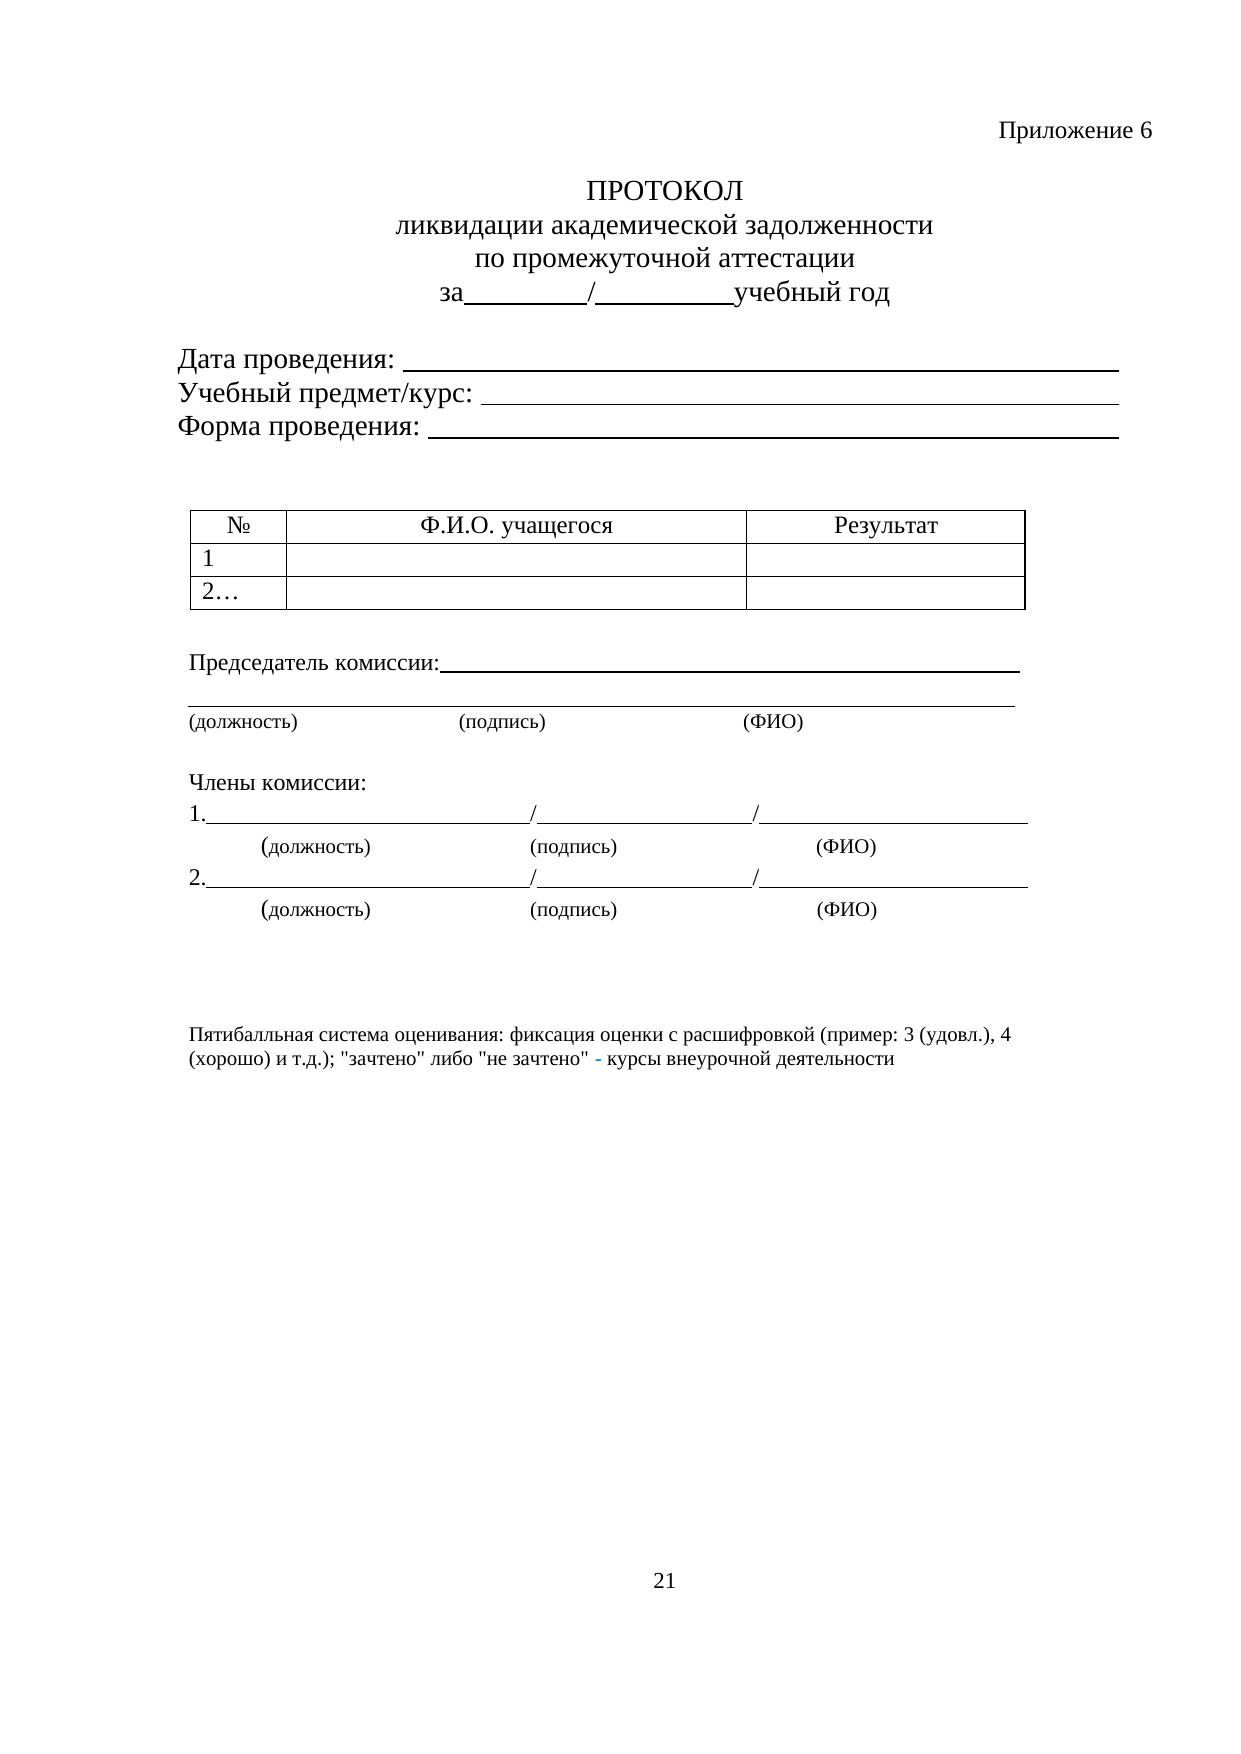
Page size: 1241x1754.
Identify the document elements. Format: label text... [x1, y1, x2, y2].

table_cell 2… [191, 577, 286, 609]
text ликвидации академической задолженности по промежуточной аттестации [395, 207, 934, 274]
table_cell [287, 577, 746, 609]
text Пятибалльная система оценивания: фиксация оценки с расшифровкой (пример: 3 (удовл.), 4 (хорошо) и т.д.); "зачтено" либо "не зачтено" - курсы внеурочной деятельности [188, 1022, 1028, 1070]
table_cell [747, 544, 1024, 576]
table_header Ф.И.О. учащегося [287, 511, 746, 543]
text Приложение 6 [152, 115, 1152, 144]
table_cell 1 [191, 544, 286, 576]
text (должность) (подпись) (ФИО) [188, 703, 1219, 733]
text 1. / / (должность) (подпись) (ФИО) [188, 799, 1028, 858]
text Председатель комиссии: [188, 648, 1219, 675]
text Члены комиссии: [188, 768, 1219, 795]
table_cell [287, 544, 746, 576]
text 2. / / (должность) (подпись) (ФИО) [188, 863, 1028, 922]
subtitle за / учебный год [152, 274, 1177, 308]
subtitle ПРОТОКОЛ [267, 173, 1062, 207]
text Дата проведения: Учебный предмет/курс: Форма проведения: [177, 341, 1129, 442]
table_header № [191, 511, 286, 543]
table_cell [747, 577, 1024, 609]
table_header Результат [747, 511, 1024, 543]
